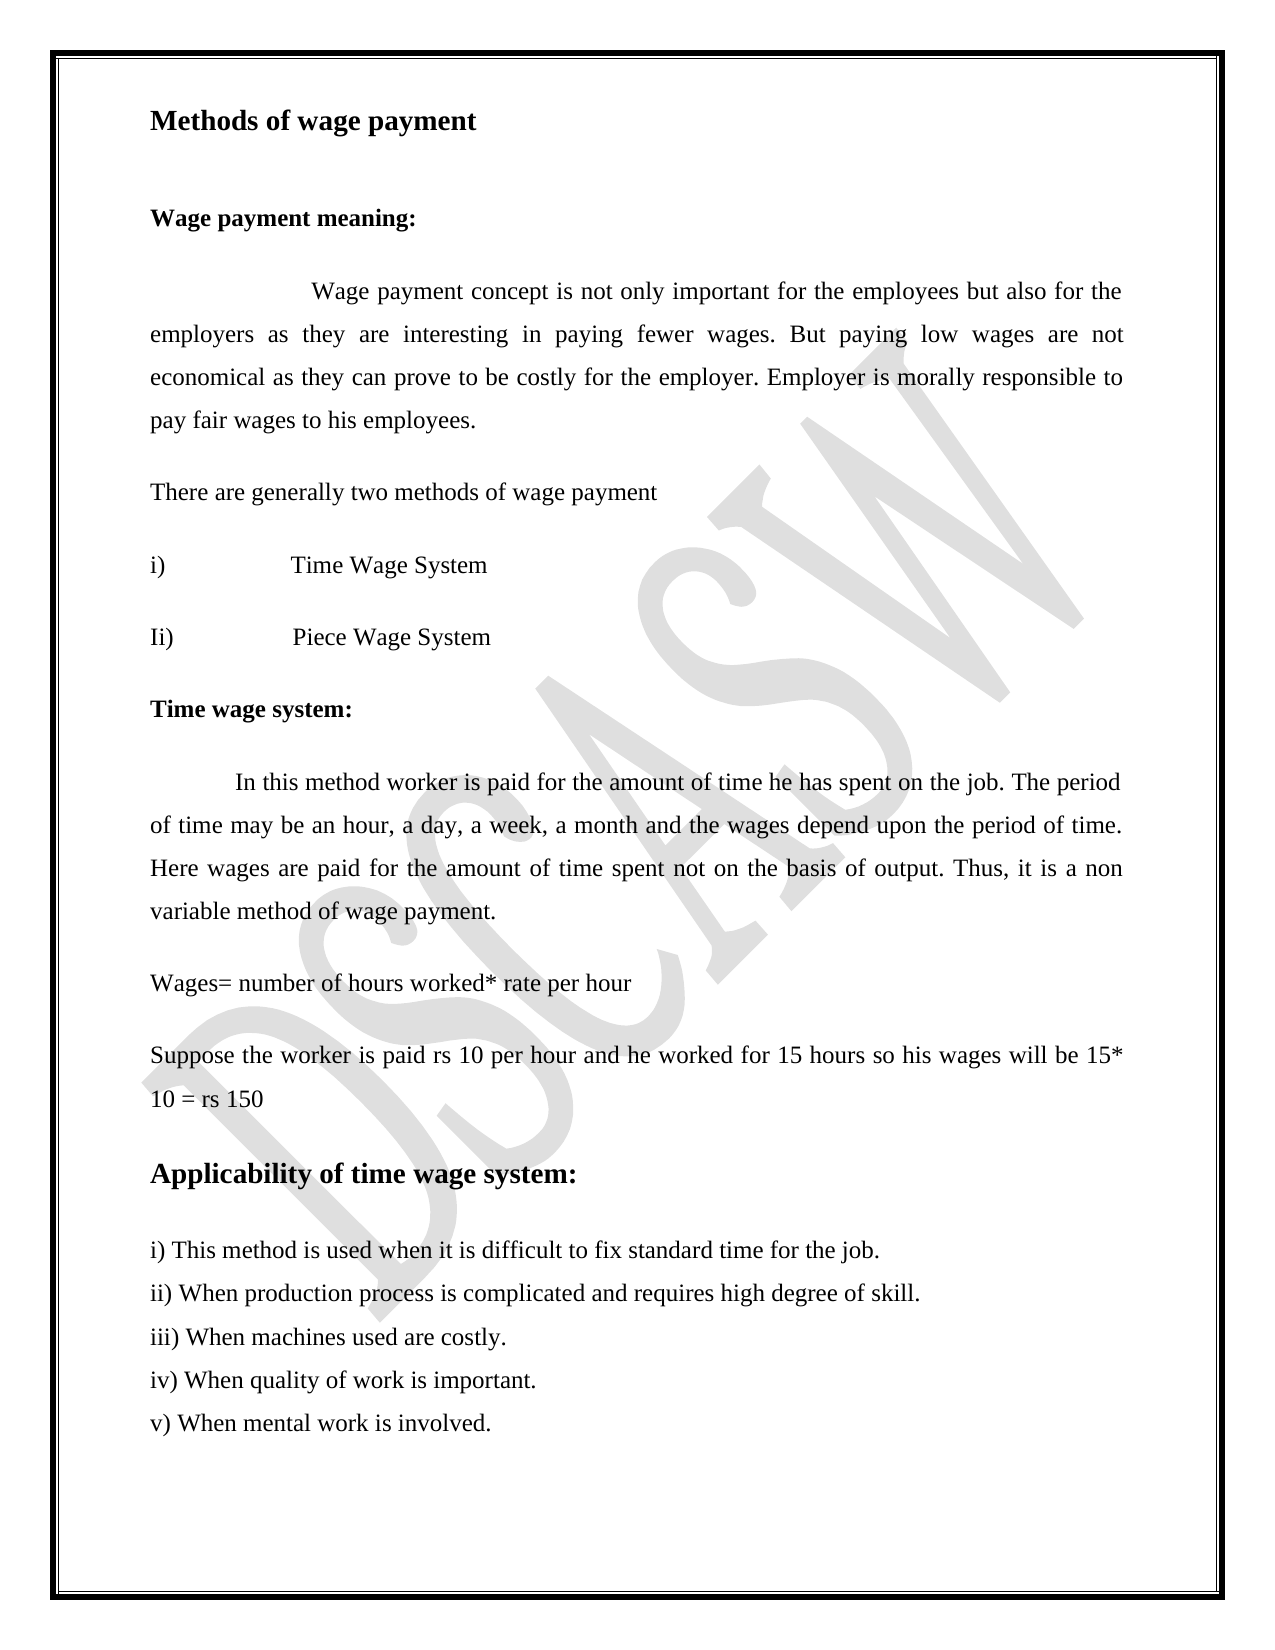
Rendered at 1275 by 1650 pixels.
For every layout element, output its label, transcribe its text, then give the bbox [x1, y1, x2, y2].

text Wage payment concept is not only important for the employees but also for the employers as they are interesting in paying fewer wages. But paying low wages are not economical as they can prove to be costly for the employer. Employer is morally responsible to pay fair wages to his employees. [150, 276, 1125, 434]
text Wages= number of hours worked* rate per hour [150, 968, 1125, 997]
text Ii) Piece Wage System [150, 622, 1125, 651]
text iii) When machines used are costly. [150, 1322, 1125, 1350]
subtitle Methods of wage payment [150, 103, 1125, 137]
text i) This method is used when it is difficult to fix standard time for the job. [150, 1235, 1125, 1264]
text Applicability of time wage system: [150, 1156, 1125, 1189]
text iv) When quality of work is important. [150, 1365, 1125, 1393]
text ii) When production process is complicated and requires high degree of skill. [150, 1278, 1125, 1307]
text In this method worker is paid for the amount of time he has spent on the job. The period of time may be an hour, a day, a week, a month and the wages depend upon the period of time. Here wages are paid for the amount of time spent not on the basis of output. Thus, it is a non variable method of wage payment. [150, 767, 1125, 925]
text There are generally two methods of wage payment [150, 477, 1125, 506]
text v) When mental work is involved. [150, 1408, 1125, 1437]
text Suppose the worker is paid rs 10 per hour and he worked for 15 hours so his wages will be 15* 10 = rs 150 [150, 1041, 1125, 1112]
text Time wage system: [150, 694, 1125, 723]
subtitle Wage payment meaning: [150, 203, 1125, 232]
text i) Time Wage System [150, 550, 1125, 578]
